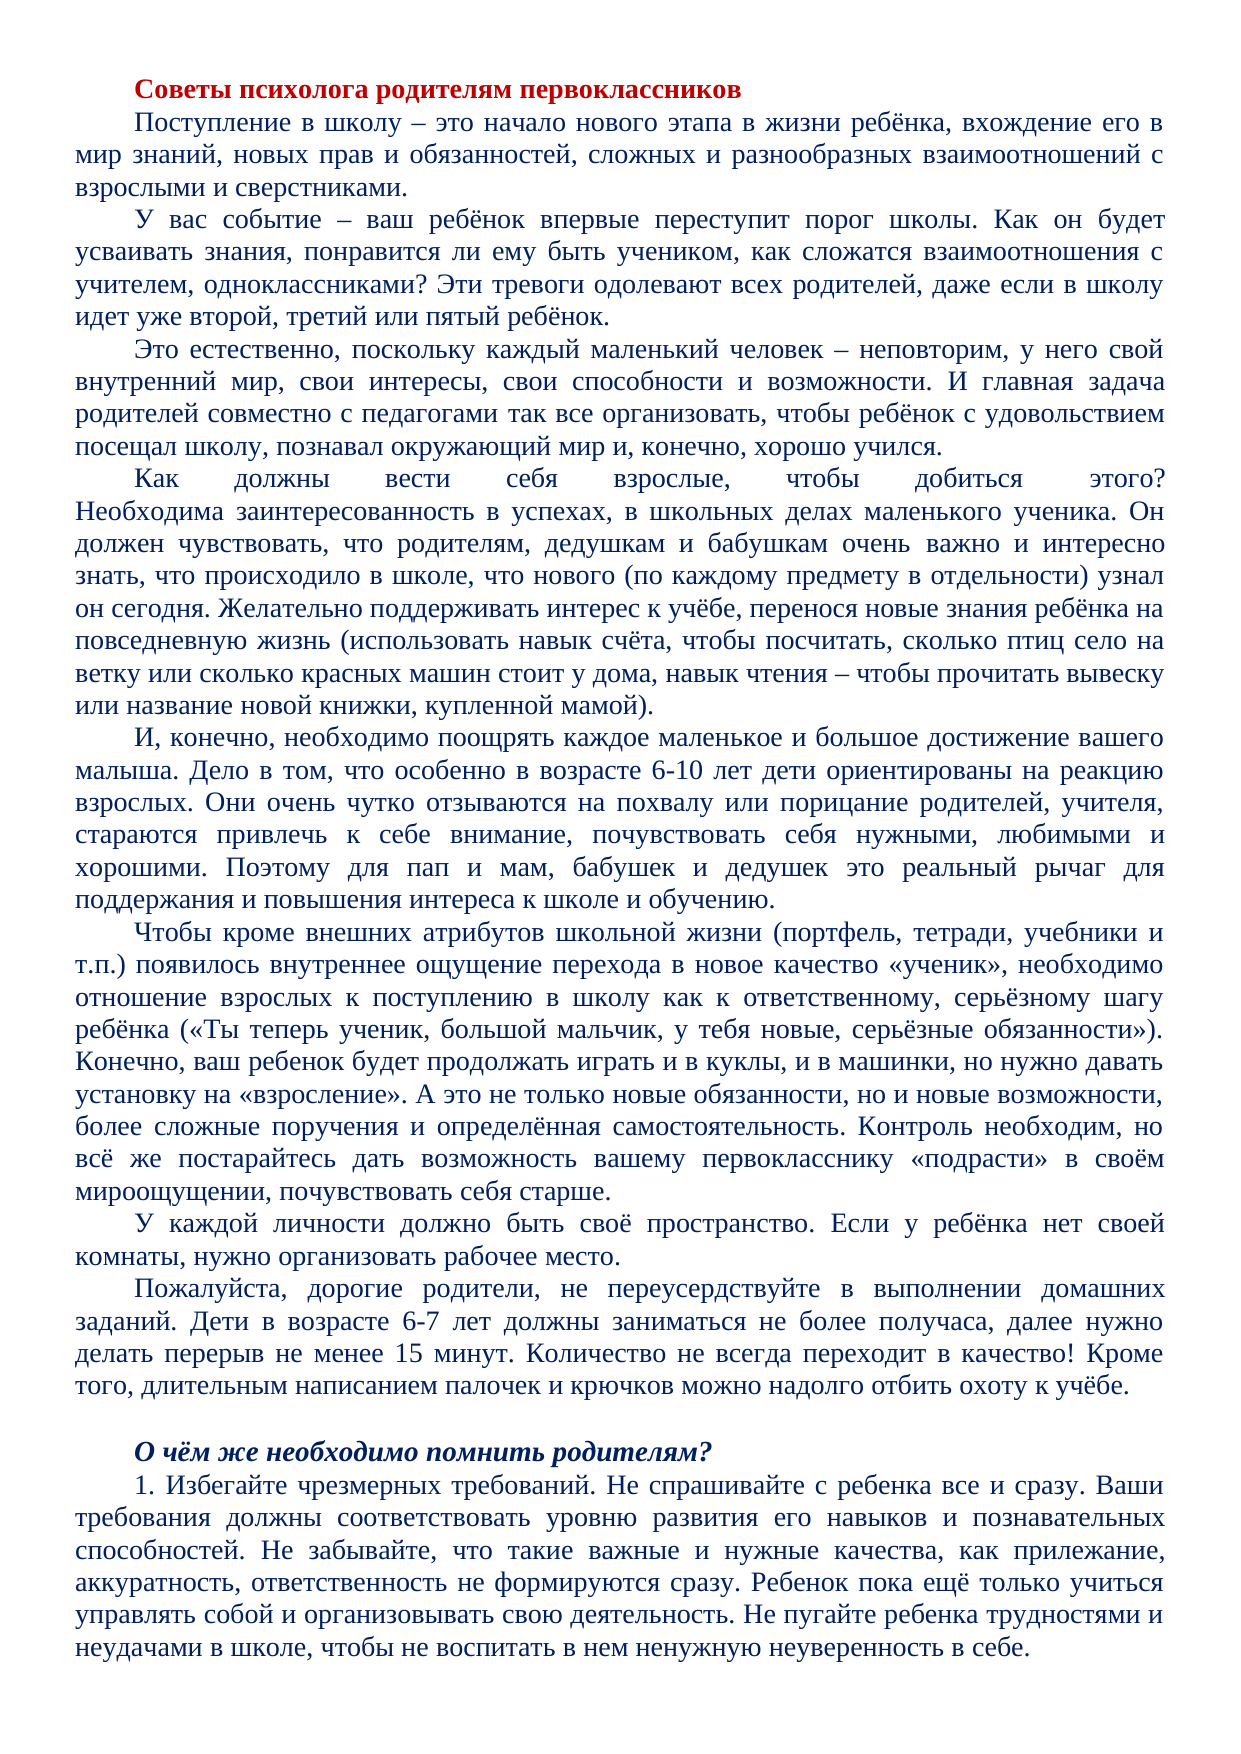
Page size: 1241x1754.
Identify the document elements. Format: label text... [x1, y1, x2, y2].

text Как должны вести себя взрослые, чтобы добиться этого? Необходима заинтересованность в успехах, в школьных делах маленького ученика. Он должен чувствовать, что родителям, дедушкам и бабушкам очень важно и интересно знать, что происходило в школе, что нового (по каждому предмету в отдельности) узнал он сегодня. Желательно поддерживать интерес к учёбе, перенося новые знания ребёнка на повседневную жизнь (использовать навык счёта, чтобы посчитать, сколько птиц село на ветку или сколько красных машин стоит у дома, навык чтения – чтобы прочитать вывеску или название новой книжки, купленной мамой). [75, 461, 1166, 720]
text Это естественно, поскольку каждый маленький человек – неповторим, у него свой внутренний мир, свои интересы, свои способности и возможности. И главная задача родителей совместно с педагогами так все организовать, чтобы ребёнок с удовольствием посещал школу, познавал окружающий мир и, конечно, хорошо учился. [75, 332, 1166, 461]
text И, конечно, необходимо поощрять каждое маленькое и большое достижение вашего малыша. Дело в том, что особенно в возрасте 6-10 лет дети ориентированы на реакцию взрослых. Они очень чутко отзываются на похвалу или порицание родителей, учителя, стараются привлечь к себе внимание, почувствовать себя нужными, любимыми и хорошими. Поэтому для пап и мам, бабушек и дедушек это реальный рычаг для поддержания и повышения интереса к школе и обучению. [75, 720, 1165, 915]
list Избегайте чрезмерных требований. Не спрашивайте с ребенка все и сразу. Ваши требования должны соответствовать уровню развития его навыков и познавательных способностей. Не забывайте, что такие важные и нужные качества, как прилежание, аккуратность, ответственность не формируются сразу. Ребенок пока ещё только учиться управлять собой и организовывать свою деятельность. Не пугайте ребенка трудностями и неудачами в школе, чтобы не воспитать в нем ненужную неуверенность в себе. [75, 1468, 1166, 1662]
text Чтобы кроме внешних атрибутов школьной жизни (портфель, тетради, учебники и т.п.) появилось внутреннее ощущение перехода в новое качество «ученик», необходимо отношение взрослых к поступлению в школу как к ответственному, серьёзному шагу ребёнка («Ты теперь ученик, большой мальчик, у тебя новые, серьёзные обязанности»). Конечно, ваш ребенок будет продолжать играть и в куклы, и в машинки, но нужно давать установку на «взросление». А это не только новые обязанности, но и новые возможности, более сложные поручения и определённая самостоятельность. Контроль необходим, но всё же постарайтесь дать возможность вашему первокласснику «подрасти» в своём мироощущении, почувствовать себя старше. [75, 915, 1165, 1206]
title О чём же необходимо помнить родителям? [134, 1435, 1178, 1468]
text Советы психолога родителям первоклассников [134, 73, 1178, 105]
text У каждой личности должно быть своё пространство. Если у ребёнка нет своей комнаты, нужно организовать рабочее место. [75, 1206, 1165, 1271]
text Пожалуйста, дорогие родители, не переусердствуйте в выполнении домашних заданий. Дети в возрасте 6-7 лет должны заниматься не более получаса, далее нужно делать перерыв не менее 15 минут. Количество не всегда переходит в качество! Кроме того, длительным написанием палочек и крючков можно надолго отбить охоту к учёбе. [75, 1271, 1166, 1401]
text Поступление в школу – это начало нового этапа в жизни ребёнка, вхождение его в мир знаний, новых прав и обязанностей, сложных и разнообразных взаимоотношений с взрослыми и сверстниками. [75, 105, 1165, 202]
text У вас событие – ваш ребёнок впервые переступит порог школы. Как он будет усваивать знания, понравится ли ему быть учеником, как сложатся взаимоотношения с учителем, одноклассниками? Эти тревоги одолевают всех родителей, даже если в школу идет уже второй, третий или пятый ребёнок. [75, 202, 1165, 332]
